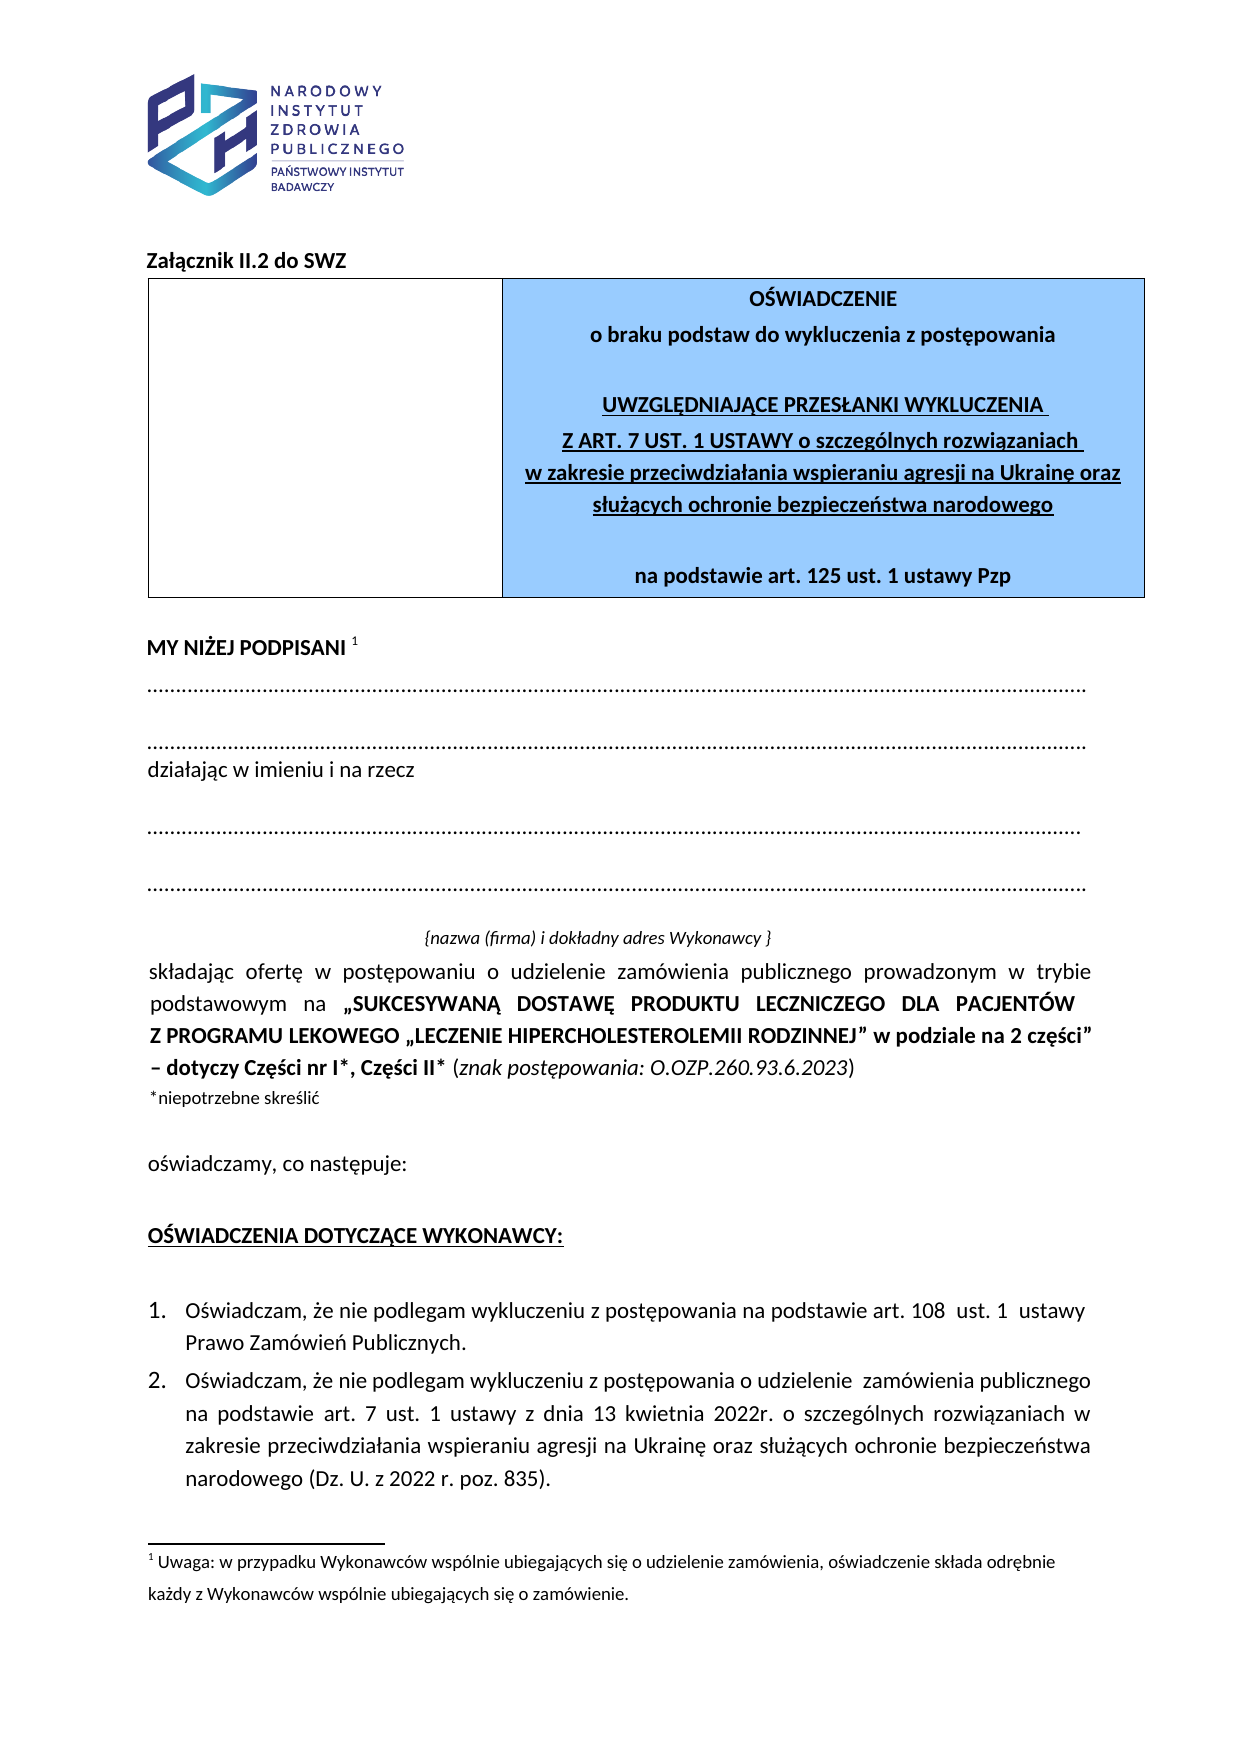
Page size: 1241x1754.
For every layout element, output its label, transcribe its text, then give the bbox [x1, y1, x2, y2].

table_header OŚWIADCZENIE o braku podstaw do wykluczenia z postępowania UWZGLĘDNIAJĄCE PRZESŁANKI WYKLUCZENIA Z ART. 7 UST. 1 USTAWY o szczególnych rozwiązaniach w zakresie przeciwdziałania wspieraniu agresji na Ukrainę oraz służących ochronie bezpieczeństwa narodowego na podstawie art. 125 ust. 1 ustawy Pzp [503, 279, 1144, 597]
text ................................................................................................................................................................... działając w imieniu i na rzecz [146, 727, 1092, 783]
text OŚWIADCZENIA DOTYCZĄCE WYKONAWCY: [148, 1222, 1087, 1249]
picture [147, 73, 404, 196]
text .................................................................................................................................................................. [146, 812, 1092, 840]
table_header [149, 279, 502, 597]
text ................................................................................................................................................................... [146, 869, 1092, 897]
text *niepotrzebne skreślić [149, 1086, 1092, 1109]
text ................................................................................................................................................................... [146, 670, 1092, 698]
list Oświadczam, że nie podlegam wykluczeniu z postępowania o udzielenie zamówienia publicznego na podstawie art. 7 ust. 1 ustawy z dnia 13 kwietnia 2022r. o szczególnych rozwiązaniach w zakresie przeciwdziałania wspieraniu agresji na Ukrainę oraz służących ochronie bezpieczeństwa narodowego (Dz. U. z 2022 r. poz. 835). [148, 1365, 1092, 1492]
text MY NIŻEJ PODPISANI [146, 633, 1092, 661]
text Załącznik II.2 do SWZ [146, 246, 1092, 274]
text oświadczamy, co następuje: [148, 1149, 1087, 1177]
text składając ofertę w postępowaniu o udzielenie zamówienia publicznego prowadzonym w trybie podstawowym na „SUKCESYWANĄ DOSTAWĘ PRODUKTU LECZNICZEGO DLA PACJENTÓW Z PROGRAMU LEKOWEGO „LECZENIE HIPERCHOLESTEROLEMII RODZINNEJ” w podziale na 2 części” – dotyczy Części nr I*, Części II* (znak postępowania: O.OZP.260.93.6.2023) [149, 957, 1092, 1082]
text {nazwa (firma) i dokładny adres Wykonawcy } [148, 926, 1048, 949]
list Oświadczam, że nie podlegam wykluczeniu z postępowania na podstawie art. 108 ust. 1 ustawy Prawo Zamówień Publicznych. [148, 1294, 1087, 1357]
